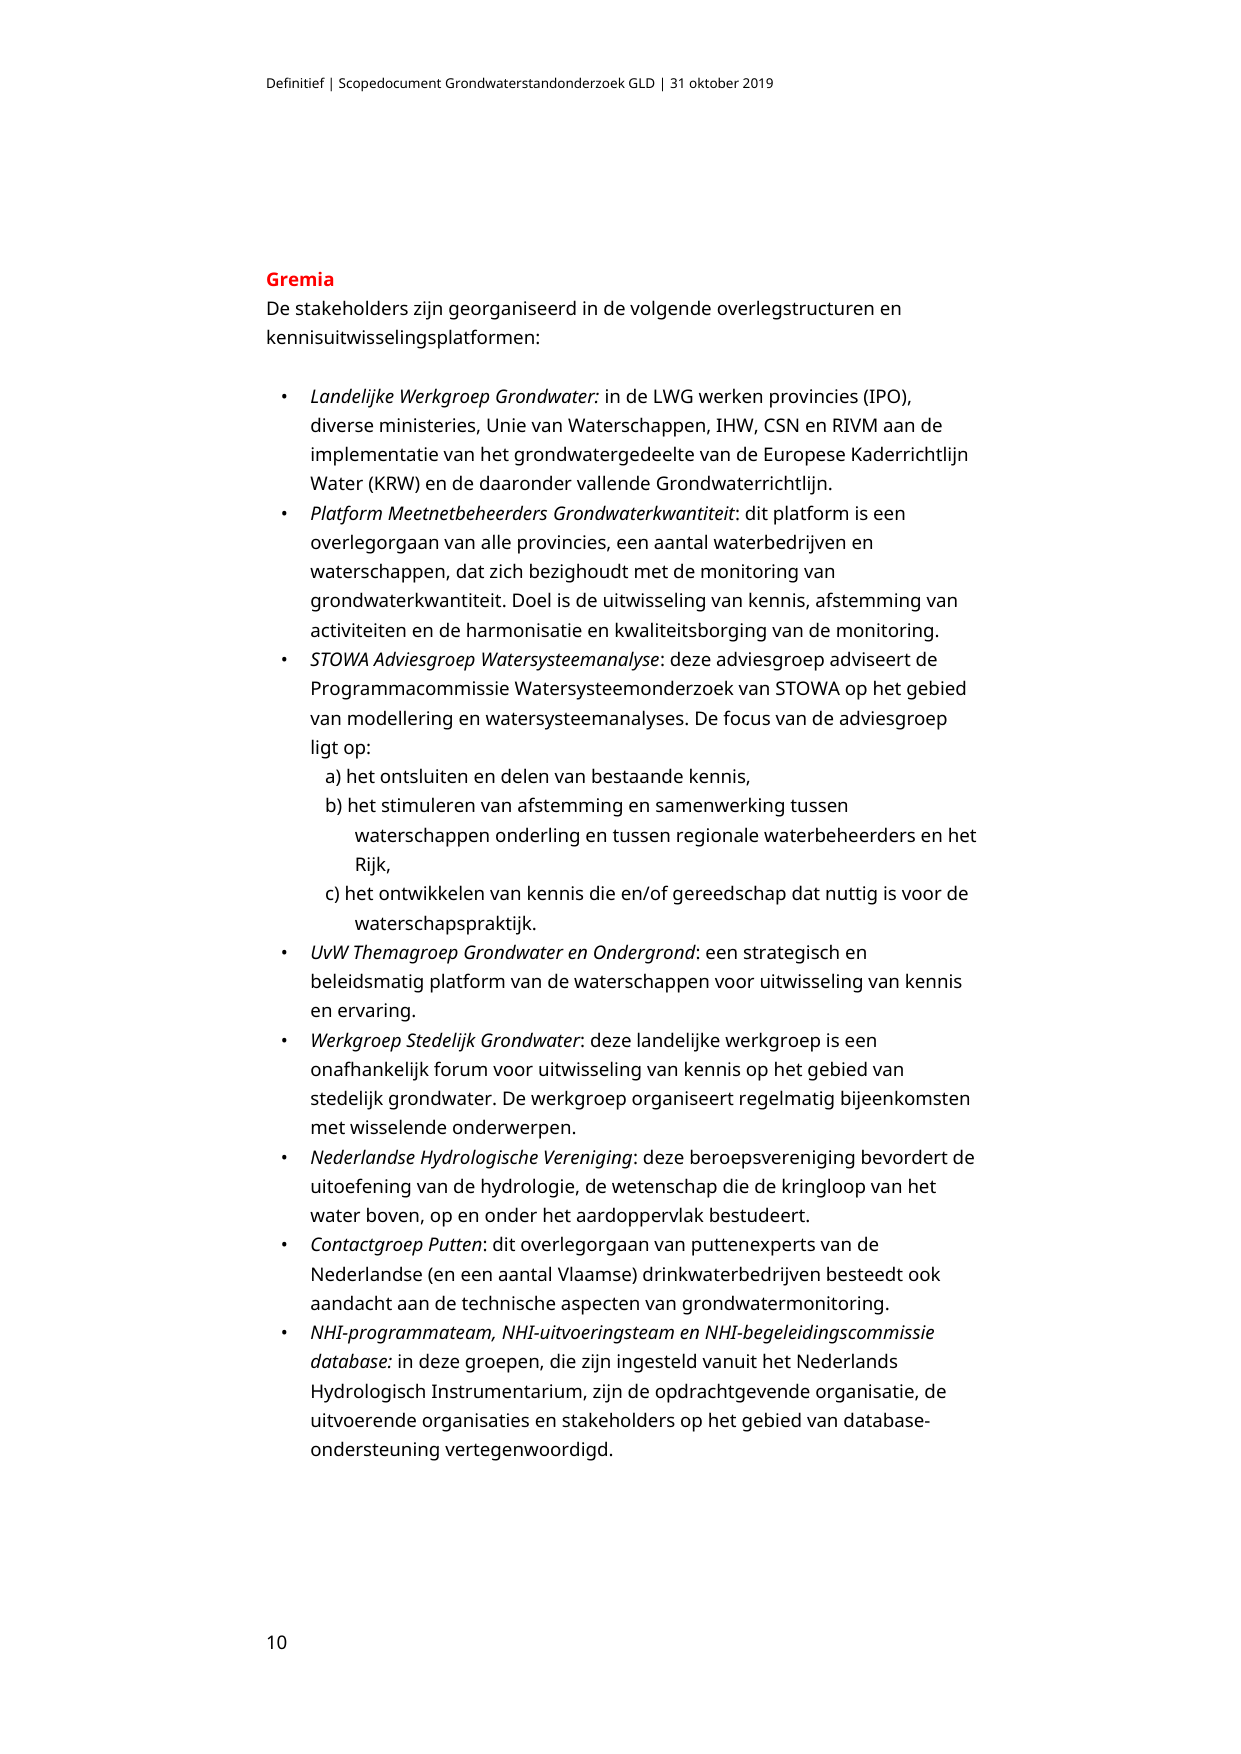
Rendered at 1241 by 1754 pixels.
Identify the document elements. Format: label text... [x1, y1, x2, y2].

text • NHI-programmateam, NHI-uitvoeringsteam en NHI-begeleidingscommissie database: in deze groepen, die zijn ingesteld vanuit het Nederlands Hydrologisch Instrumentarium, zijn de opdrachtgevende organisatie, de uitvoerende organisaties en stakeholders op het gebied van database-ondersteuning vertegenwoordigd. [281, 1319, 977, 1462]
text • Landelijke Werkgroep Grondwater: in de LWG werken provincies (IPO), diverse ministeries, Unie van Waterschappen, IHW, CSN en RIVM aan de implementatie van het grondwatergedeelte van de Europese Kaderrichtlijn Water (KRW) en de daaronder vallende Grondwaterrichtlijn. [281, 383, 977, 496]
text Gremia [266, 266, 977, 291]
text c) het ontwikkelen van kennis die en/of gereedschap dat nuttig is voor de waterschapspraktijk. [325, 881, 977, 935]
text • Contactgroep Putten: dit overlegorgaan van puttenexperts van de Nederlandse (en een aantal Vlaamse) drinkwaterbedrijven besteedt ook aandacht aan de technische aspecten van grondwatermonitoring. [281, 1232, 977, 1316]
text • Platform Meetnetbeheerders Grondwaterkwantiteit: dit platform is een overlegorgaan van alle provincies, een aantal waterbedrijven en waterschappen, dat zich bezighoudt met de monitoring van grondwaterkwantiteit. Doel is de uitwisseling van kennis, afstemming van activiteiten en de harmonisatie en kwaliteitsborging van de monitoring. [281, 500, 977, 643]
text • Nederlandse Hydrologische Vereniging: deze beroepsvereniging bevordert de uitoefening van de hydrologie, de wetenschap die de kringloop van het water boven, op en onder het aardoppervlak bestudeert. [281, 1144, 977, 1228]
text De stakeholders zijn georganiseerd in de volgende overlegstructuren en kennisuitwisselingsplatformen: [266, 295, 977, 350]
text • Werkgroep Stedelijk Grondwater: deze landelijke werkgroep is een onafhankelijk forum voor uitwisseling van kennis op het gebied van stedelijk grondwater. De werkgroep organiseert regelmatig bijeenkomsten met wisselende onderwerpen. [281, 1027, 977, 1140]
text a) het ontsluiten en delen van bestaande kennis, [325, 763, 977, 789]
text b) het stimuleren van afstemming en samenwerking tussen waterschappen onderling en tussen regionale waterbeheerders en het Rijk, [325, 793, 977, 877]
text • UvW Themagroep Grondwater en Ondergrond: een strategisch en beleidsmatig platform van de waterschappen voor uitwisseling van kennis en ervaring. [281, 939, 977, 1023]
text • STOWA Adviesgroep Watersysteemanalyse: deze adviesgroep adviseert de Programmacommissie Watersysteemonderzoek van STOWA op het gebied van modellering en watersysteemanalyses. De focus van de adviesgroep ligt op: [281, 646, 977, 760]
